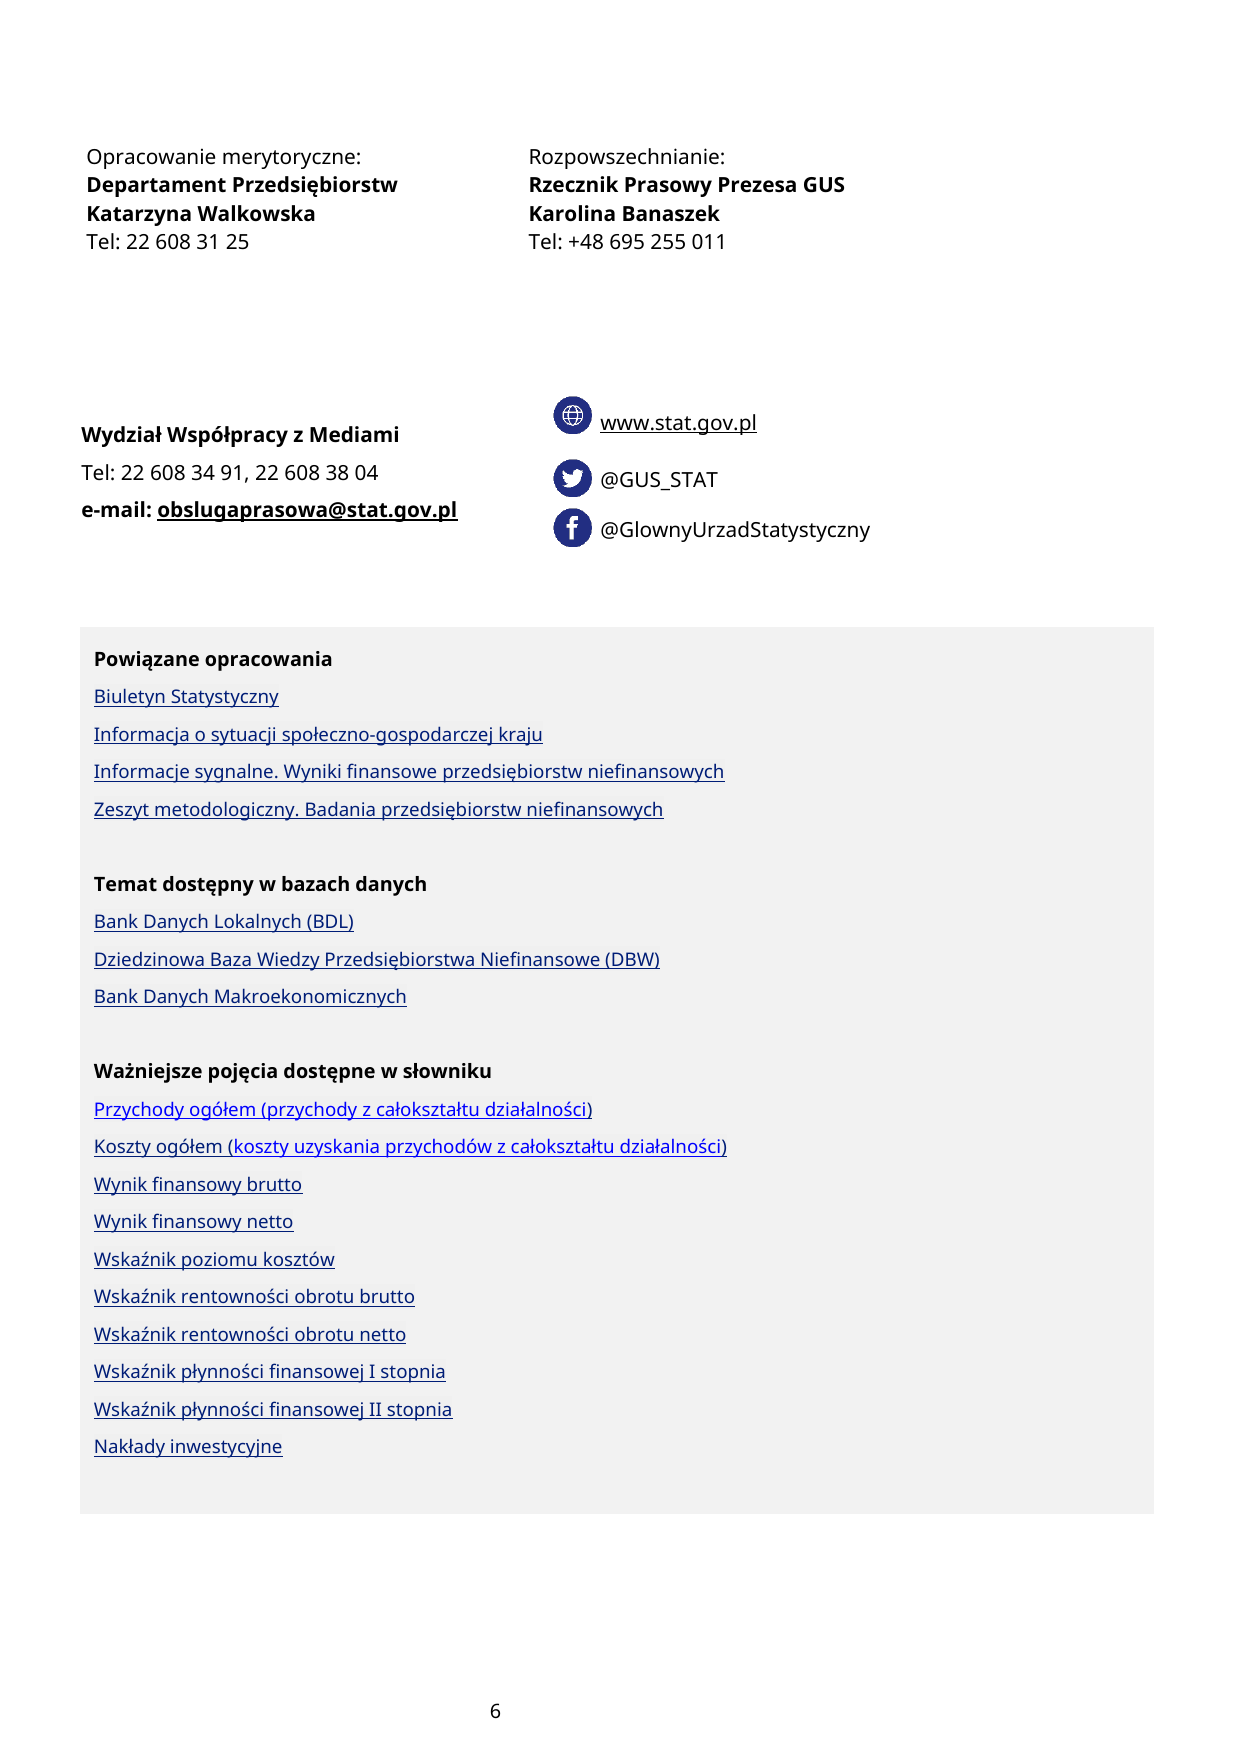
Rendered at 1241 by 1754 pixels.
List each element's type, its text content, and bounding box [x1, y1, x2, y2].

table_cell [532, 505, 594, 554]
table_cell @GUS_STAT [594, 455, 915, 504]
table_header www.stat.gov.pl [594, 391, 915, 454]
table_cell @GlownyUrzadStatystyczny [594, 505, 915, 554]
picture [551, 394, 594, 436]
table_cell [532, 455, 594, 504]
table_header Wydział Współpracy z Mediami Tel: 22 608 34 91, 22 608 38 04 e-mail: obslugaprasowa@stat.gov.pl [75, 391, 532, 554]
table_header Rozpowszechnianie: Rzecznik Prasowy Prezesa GUS Karolina Banaszek Tel: +48 695 255 011 [517, 142, 915, 341]
table_header Opracowanie merytoryczne: Departament Przedsiębiorstw Katarzyna Walkowska Tel: 22 608 31 25 [75, 142, 517, 341]
table_header [532, 391, 594, 454]
picture [551, 507, 594, 549]
picture [551, 457, 594, 499]
